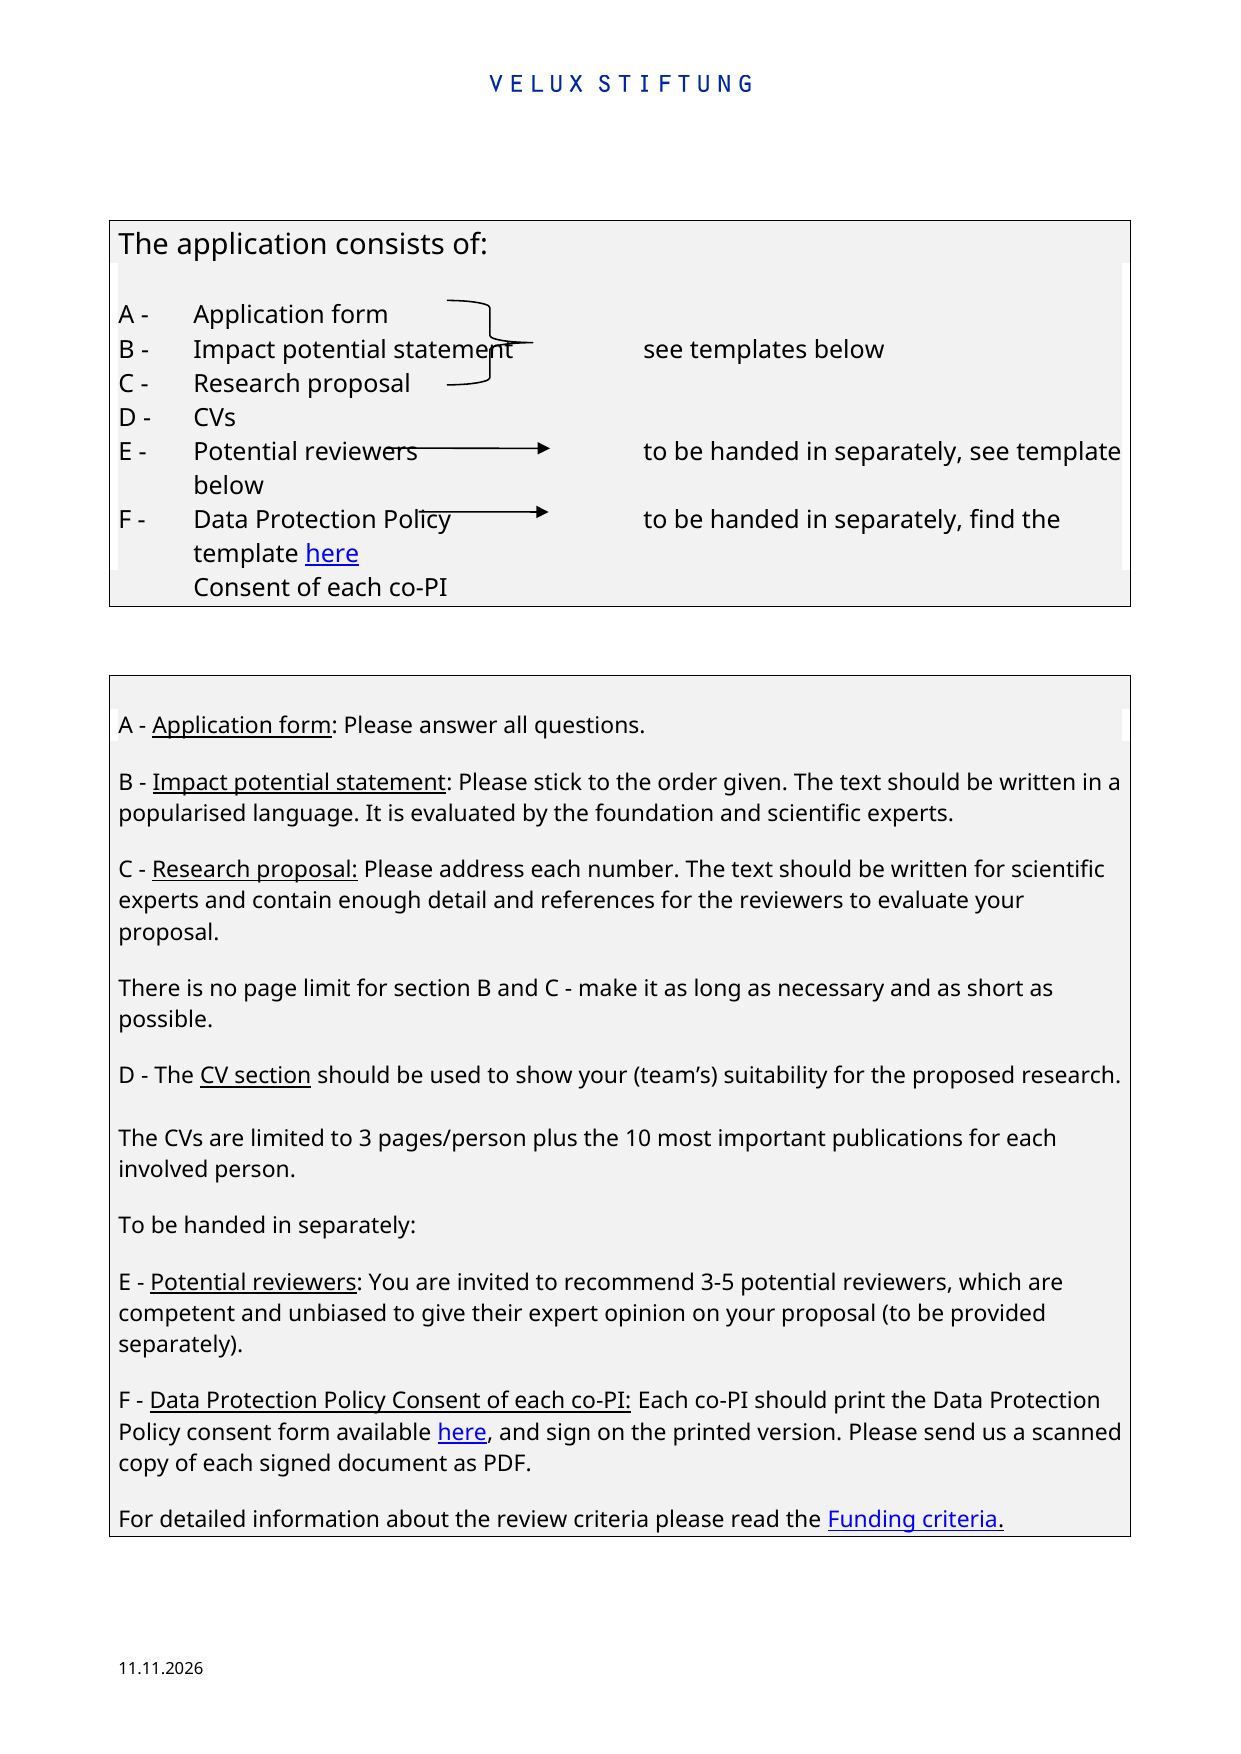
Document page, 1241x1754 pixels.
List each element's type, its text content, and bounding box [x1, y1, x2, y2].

list Impact potential statement see templates below [491, 331, 1122, 365]
picture [489, 75, 751, 92]
text D - The CV section should be used to show your (team’s) suitability for the proposed research. The CVs are limited to 3 pages/person plus the 10 most important publications for each involved person. [110, 1056, 1130, 1184]
text C - Research proposal: Please address each number. The text should be written for scientific experts and contain enough detail and references for the reviewers to evaluate your proposal. [110, 850, 1130, 947]
text The application consists of: [110, 221, 1130, 263]
list Application form [118, 297, 1122, 331]
text To be handed in separately: [110, 1206, 1130, 1241]
text B - Impact potential statement: Please stick to the order given. The text should be written in a popularised language. It is evaluated by the foundation and scientific experts. [110, 762, 1130, 828]
text Consent of each co-PI [110, 567, 1130, 606]
list Data Protection Policy to be handed in separately, find the template here [118, 502, 1122, 567]
text For detailed information about the review criteria please read the Funding criteria. [110, 1500, 1130, 1536]
text F - Data Protection Policy Consent of each co-PI: Each co-PI should print the Data Protection Policy consent form available here, and sign on the printed version. Please send us a scanned copy of each signed document as PDF. [110, 1381, 1130, 1478]
text E - Potential reviewers: You are invited to recommend 3-5 potential reviewers, which are competent and unbiased to give their expert opinion on your proposal (to be provided separately). [110, 1262, 1130, 1359]
text There is no page limit for section B and C - make it as long as necessary and as short as possible. [110, 969, 1130, 1034]
list CVs [118, 399, 1122, 433]
list Potential reviewers to be handed in separately, see template below [118, 433, 1122, 502]
text A - Application form: Please answer all questions. [118, 709, 1122, 741]
list Impact potential statement see templates below [118, 331, 507, 365]
list Research proposal [118, 365, 1122, 399]
